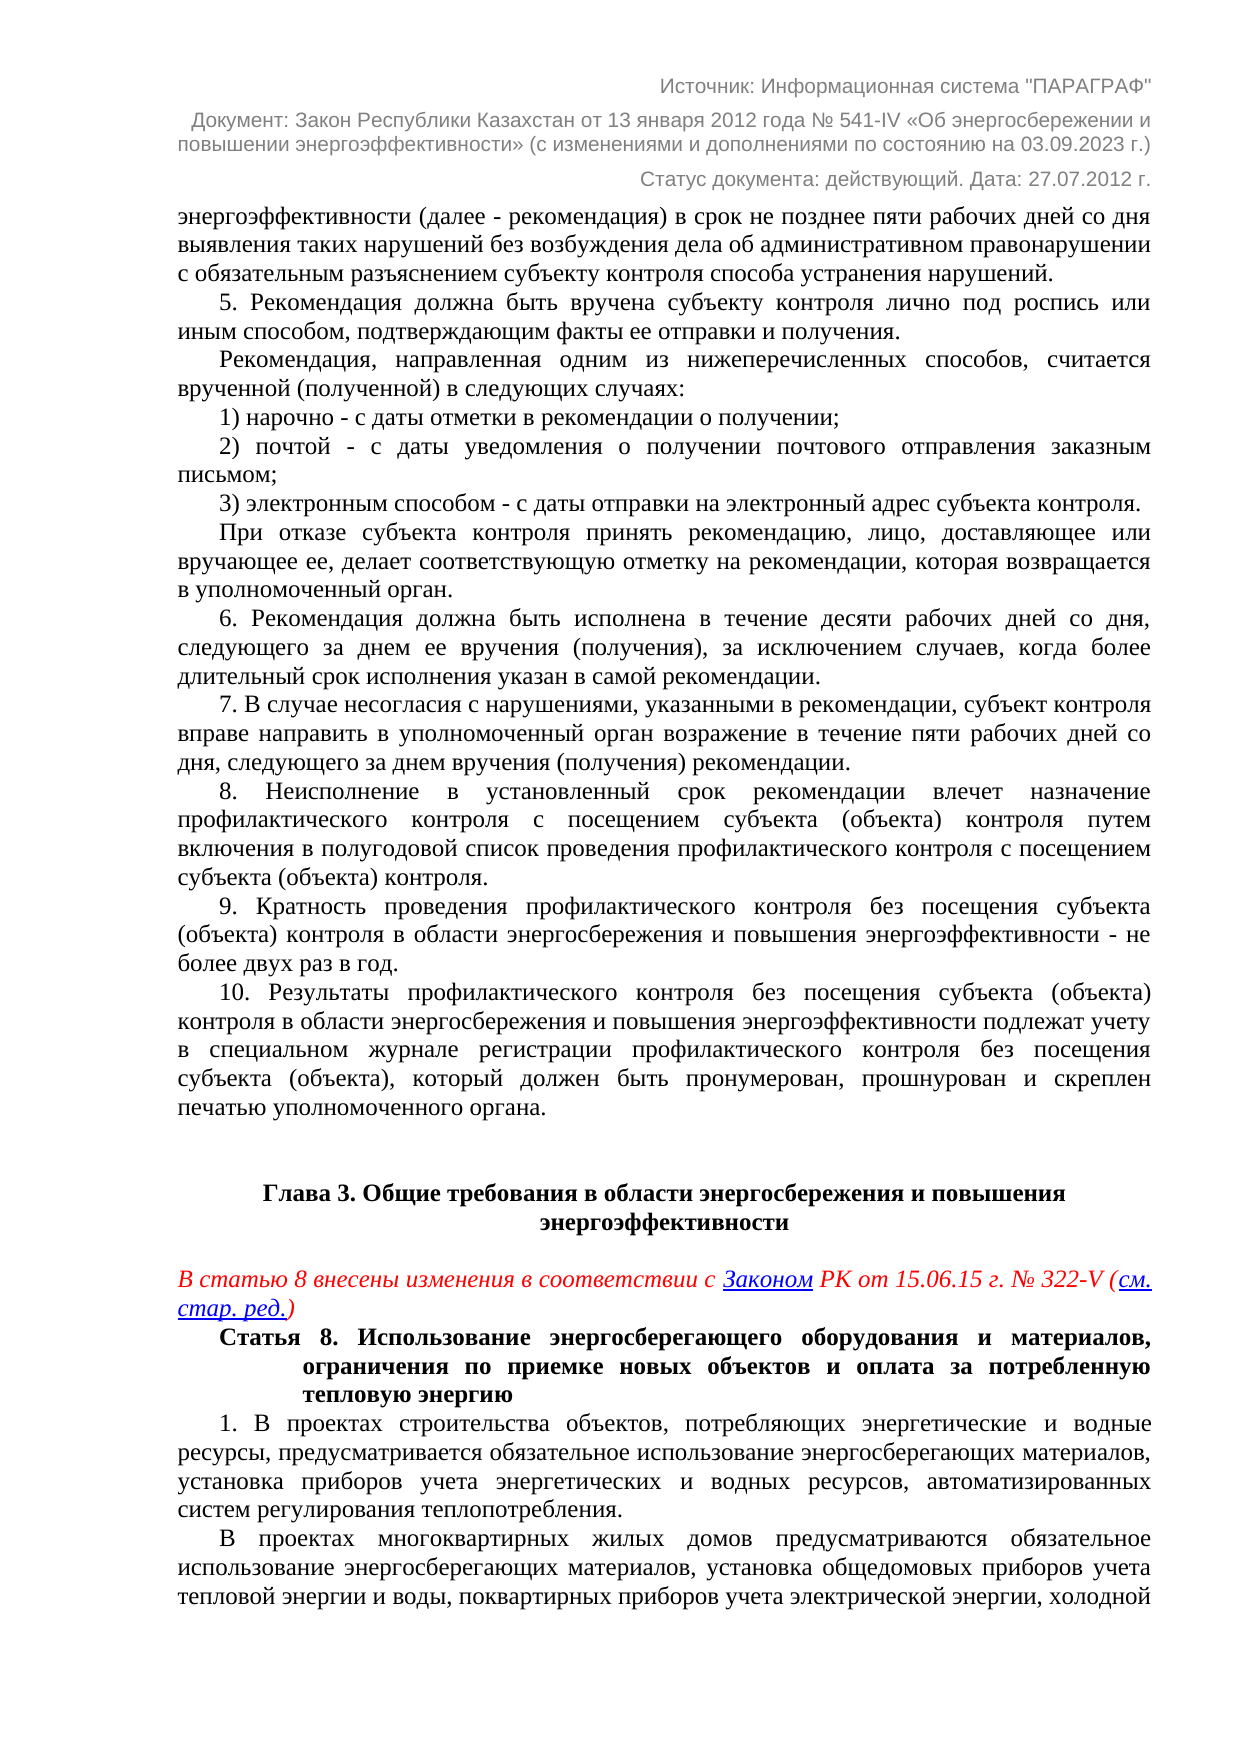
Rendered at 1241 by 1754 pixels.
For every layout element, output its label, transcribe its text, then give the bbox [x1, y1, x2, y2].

text В статью 8 внесены изменения в соответствии с Законом РК от 15.06.15 г. № 322-V (см. стар. ред.) [177, 1264, 1152, 1322]
text 5. Рекомендация должна быть вручена субъекту контроля лично под роспись или иным способом, подтверждающим факты ее отправки и получения. [177, 287, 1152, 344]
text 3) электронным способом - с даты отправки на электронный адрес субъекта контроля. [177, 488, 1152, 517]
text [177, 1523, 1152, 1609]
text 6. Рекомендация должна быть исполнена в течение десяти рабочих дней со дня, следующего за днем ее вручения (получения), за исключением случаев, когда более длительный срок исполнения указан в самой рекомендации. [177, 603, 1152, 689]
text 2) почтой - с даты уведомления о получении почтового отправления заказным письмом; [177, 431, 1152, 488]
text 8. Неисполнение в установленный срок рекомендации влечет назначение профилактического контроля с посещением субъекта (объекта) контроля путем включения в полугодовой список проведения профилактического контроля с посещением субъекта (объекта) контроля. [177, 776, 1152, 891]
text 10. Результаты профилактического контроля без посещения субъекта (объекта) контроля в области энергосбережения и повышения энергоэффективности подлежат учету в специальном журнале регистрации профилактического контроля без посещения субъекта (объекта), который должен быть пронумерован, прошнурован и скреплен печатью уполномоченного органа. [177, 977, 1152, 1121]
text При отказе субъекта контроля принять рекомендацию, лицо, доставляющее или вручающее ее, делает соответствующую отметку на рекомендации, которая возвращается в уполномоченный орган. [177, 517, 1152, 603]
text 7. В случае несогласия с нарушениями, указанными в рекомендации, субъект контроля вправе направить в уполномоченный орган возражение в течение пяти рабочих дней со дня, следующего за днем вручения (получения) рекомендации. [177, 689, 1152, 776]
text Рекомендация, направленная одним из нижеперечисленных способов, считается врученной (полученной) в следующих случаях: [177, 344, 1152, 402]
text Статья 8. Использование энергосберегающего оборудования и материалов, ограничения по приемке новых объектов и оплата за потребленную тепловую энергию [219, 1322, 1152, 1408]
text 1) нарочно - с даты отметки в рекомендации о получении; [177, 402, 1152, 431]
text 9. Кратность проведения профилактического контроля без посещения субъекта (объекта) контроля в области энергосбережения и повышения энергоэффективности - не более двух раз в год. [177, 891, 1152, 977]
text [177, 201, 1152, 287]
text Глава 3. Общие требования в области энергосбережения и повышения энергоэффективности [177, 1178, 1152, 1236]
text 1. В проектах строительства объектов, потребляющих энергетические и водные ресурсы, предусматривается обязательное использование энергосберегающих материалов, установка приборов учета энергетических и водных ресурсов, автоматизированных систем регулирования теплопотребления. [177, 1408, 1152, 1523]
